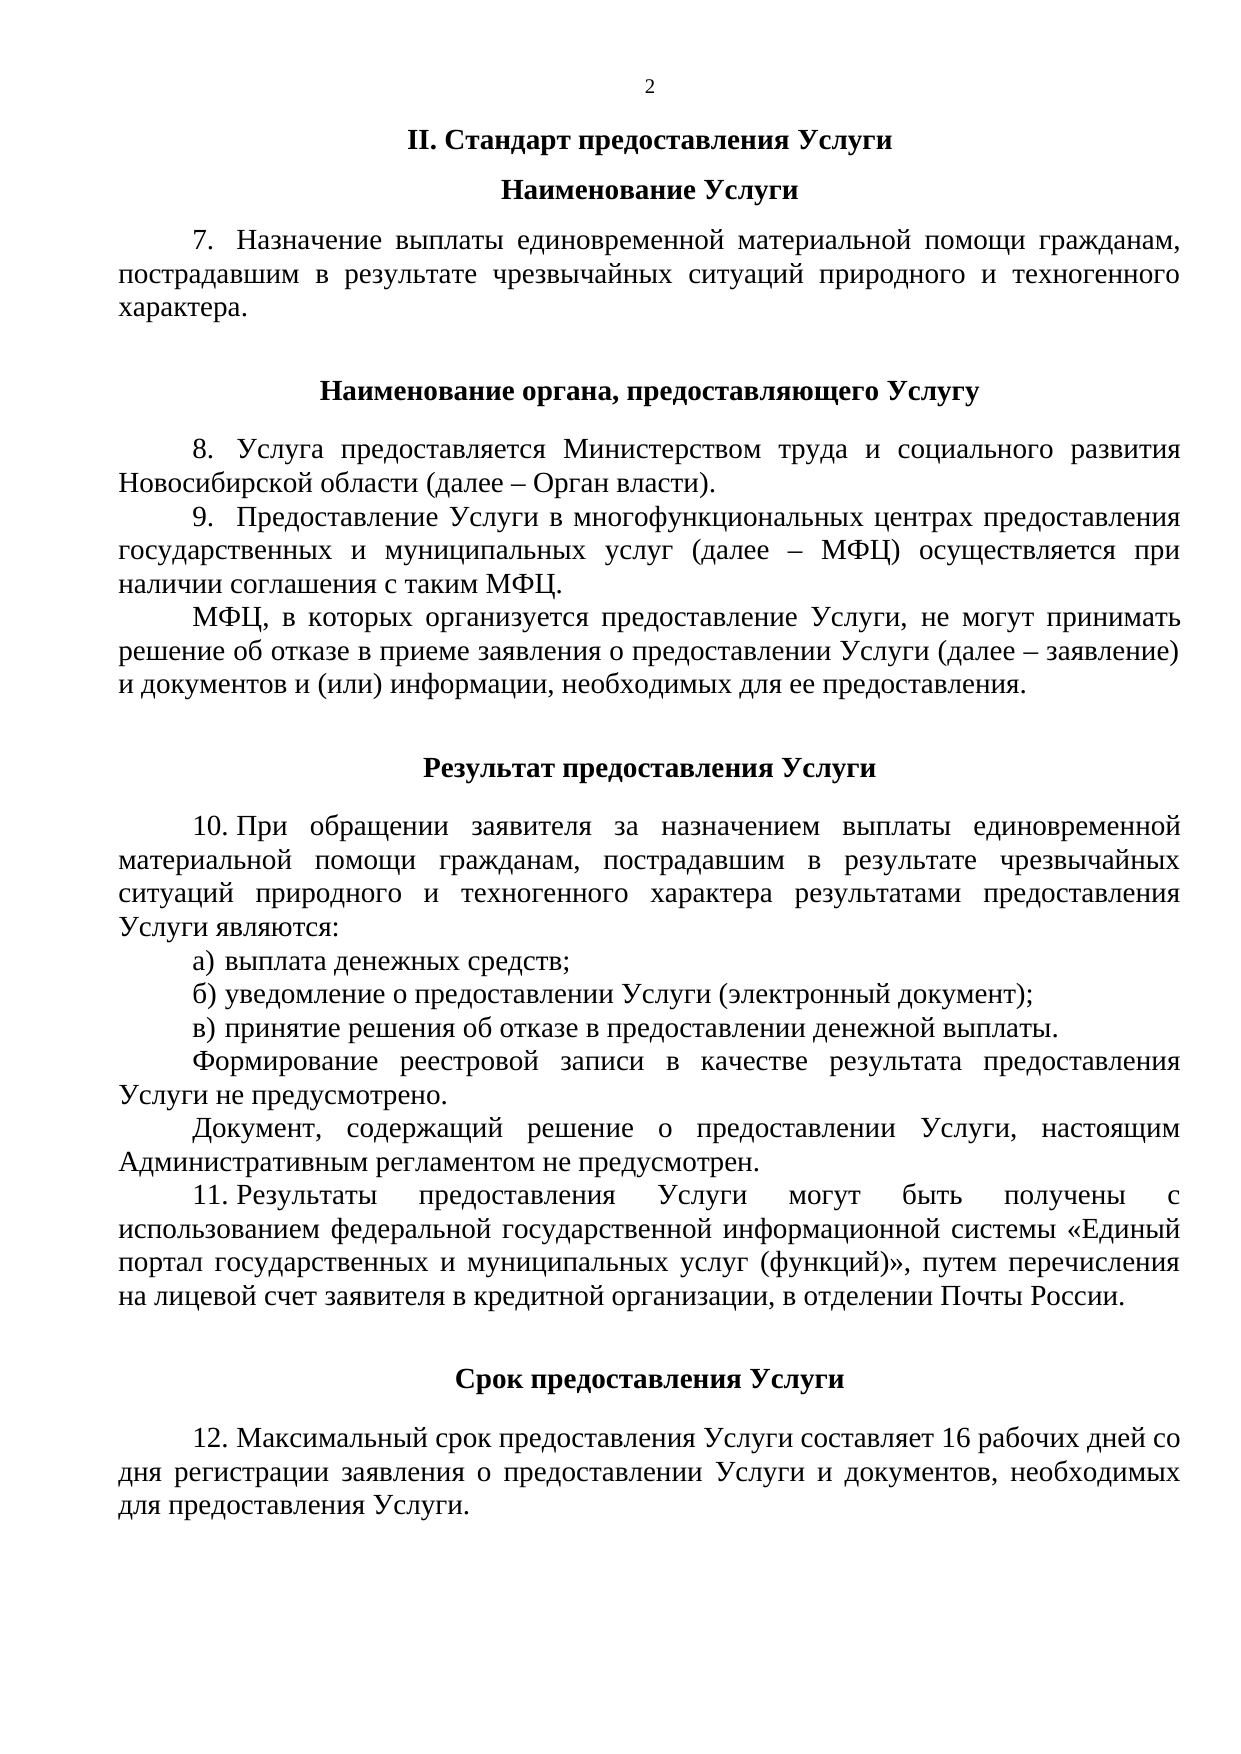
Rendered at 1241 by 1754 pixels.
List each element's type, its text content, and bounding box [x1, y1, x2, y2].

list Результаты предоставления Услуги могут быть получены с использованием федеральной государственной информационной системы «Единый портал государственных и муниципальных услуг (функций)», путем перечисления на лицевой счет заявителя в кредитной организации, в отделении Почты России. [118, 1177, 1181, 1312]
list выплата денежных средств; [118, 943, 1181, 976]
text Наименование Услуги [118, 172, 1181, 206]
list При обращении заявителя за назначением выплаты единовременной материальной помощи гражданам, пострадавшим в результате чрезвычайных ситуаций природного и техногенного характера результатами предоставления Услуги являются: [118, 808, 1181, 943]
text II. Стандарт предоставления Услуги [118, 122, 1181, 156]
text МФЦ, в которых организуется предоставление Услуги, не могут принимать решение об отказе в приеме заявления о предоставлении Услуги (далее – заявление) и документов и (или) информации, необходимых для ее предоставления. [118, 599, 1181, 700]
list Назначение выплаты единовременной материальной помощи гражданам, пострадавшим в результате чрезвычайных ситуаций природного и техногенного характера. [118, 222, 1181, 323]
list Услуга предоставляется Министерством труда и социального развития Новосибирской области (далее – Орган власти). [118, 432, 1181, 499]
text Результат предоставления Услуги [118, 750, 1181, 783]
list уведомление о предоставлении Услуги (электронный документ); [118, 976, 1181, 1010]
list Предоставление Услуги в многофункциональных центрах предоставления государственных и муниципальных услуг (далее – МФЦ) осуществляется при наличии соглашения с таким МФЦ. [118, 499, 1181, 599]
text Документ, содержащий решение о предоставлении Услуги, настоящим Административным регламентом не предусмотрен. [118, 1110, 1181, 1177]
list Максимальный срок предоставления Услуги составляет 16 рабочих дней со дня регистрации заявления о предоставлении Услуги и документов, необходимых для предоставления Услуги. [118, 1420, 1181, 1521]
list принятие решения об отказе в предоставлении денежной выплаты. [118, 1010, 1181, 1043]
text Формирование реестровой записи в качестве результата предоставления Услуги не предусмотрено. [118, 1043, 1181, 1110]
text Срок предоставления Услуги [118, 1362, 1181, 1395]
text Наименование органа, предоставляющего Услугу [118, 373, 1181, 407]
